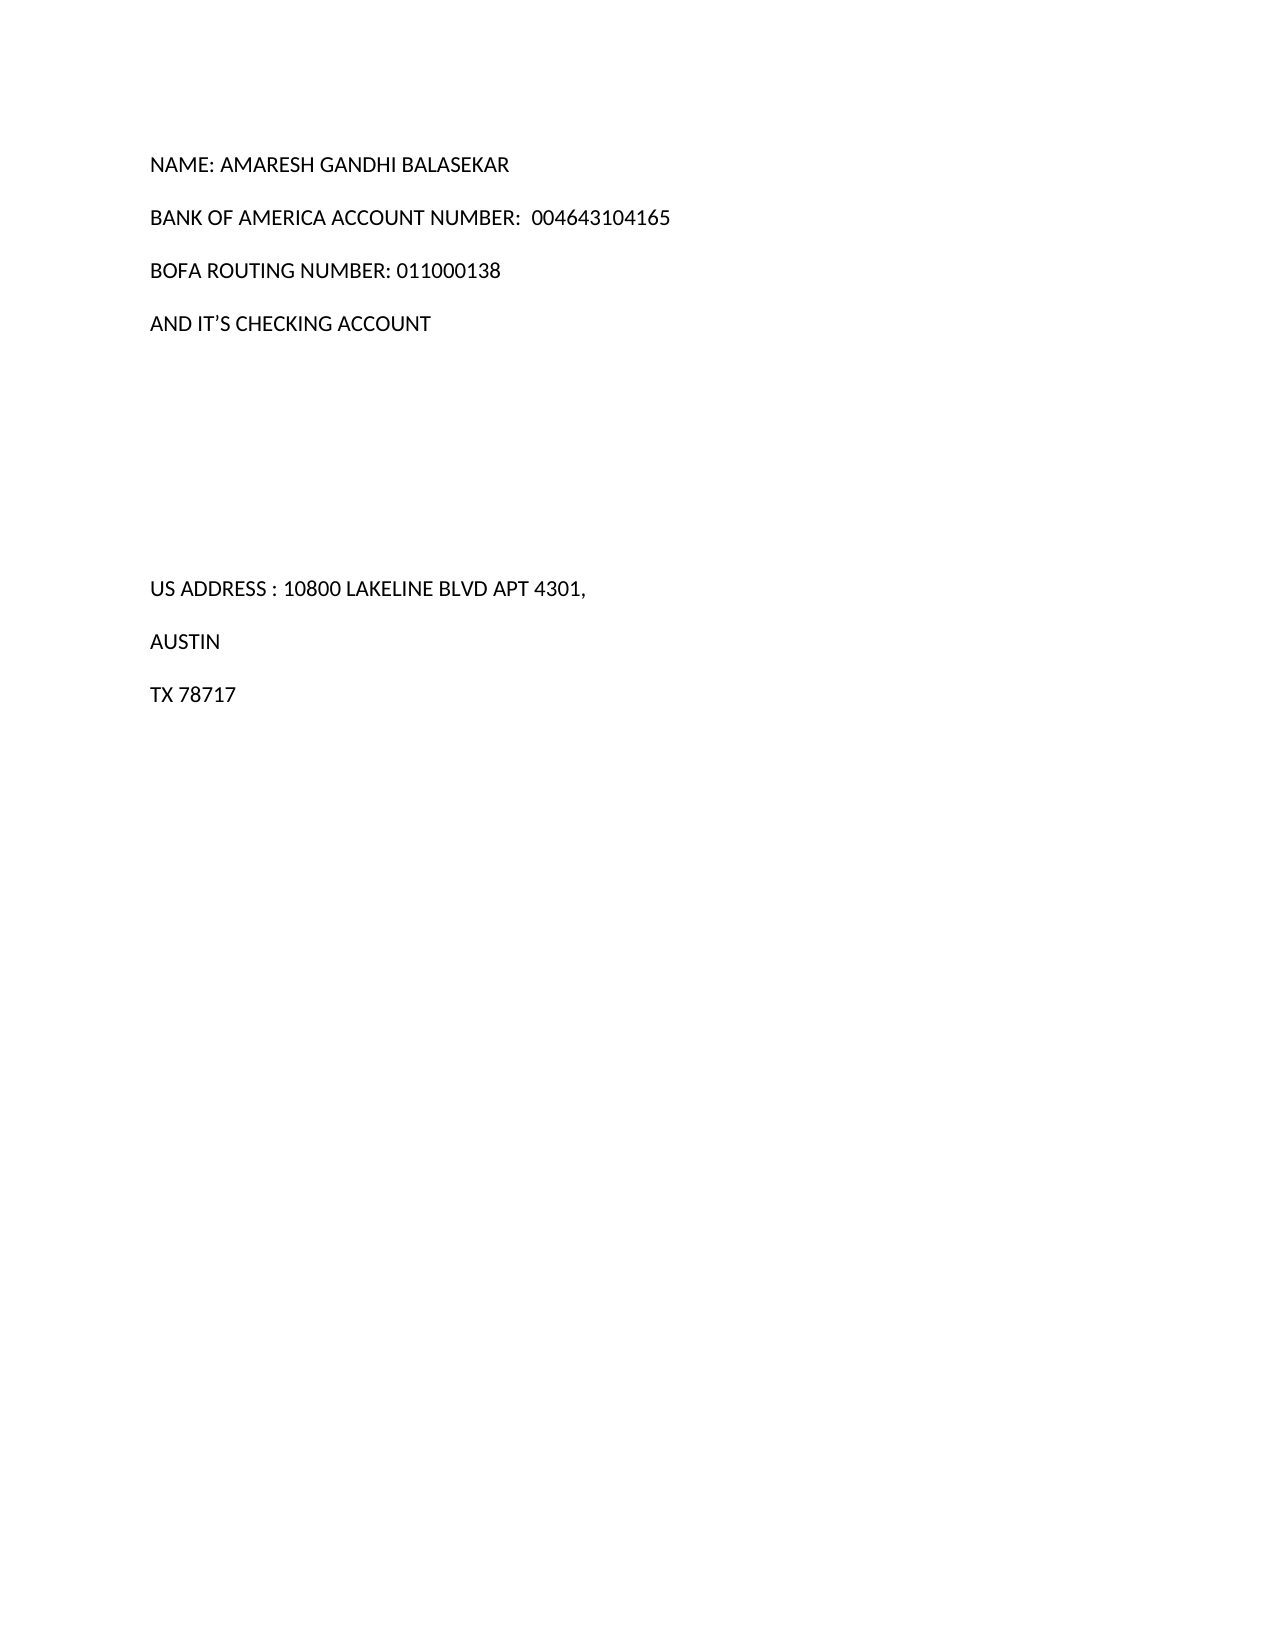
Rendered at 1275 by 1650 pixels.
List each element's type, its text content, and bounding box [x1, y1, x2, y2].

text NAME: AMARESH GANDHI BALASEKAR [150, 150, 1125, 178]
text AND IT’S CHECKING ACCOUNT [150, 309, 1125, 337]
text BANK OF AMERICA ACCOUNT NUMBER: 004643104165 [150, 203, 1125, 231]
text US ADDRESS : 10800 LAKELINE BLVD APT 4301, [150, 574, 1125, 602]
text TX 78717 [150, 680, 1125, 708]
text BOFA ROUTING NUMBER: 011000138 [150, 256, 1125, 284]
text AUSTIN [150, 627, 1125, 655]
